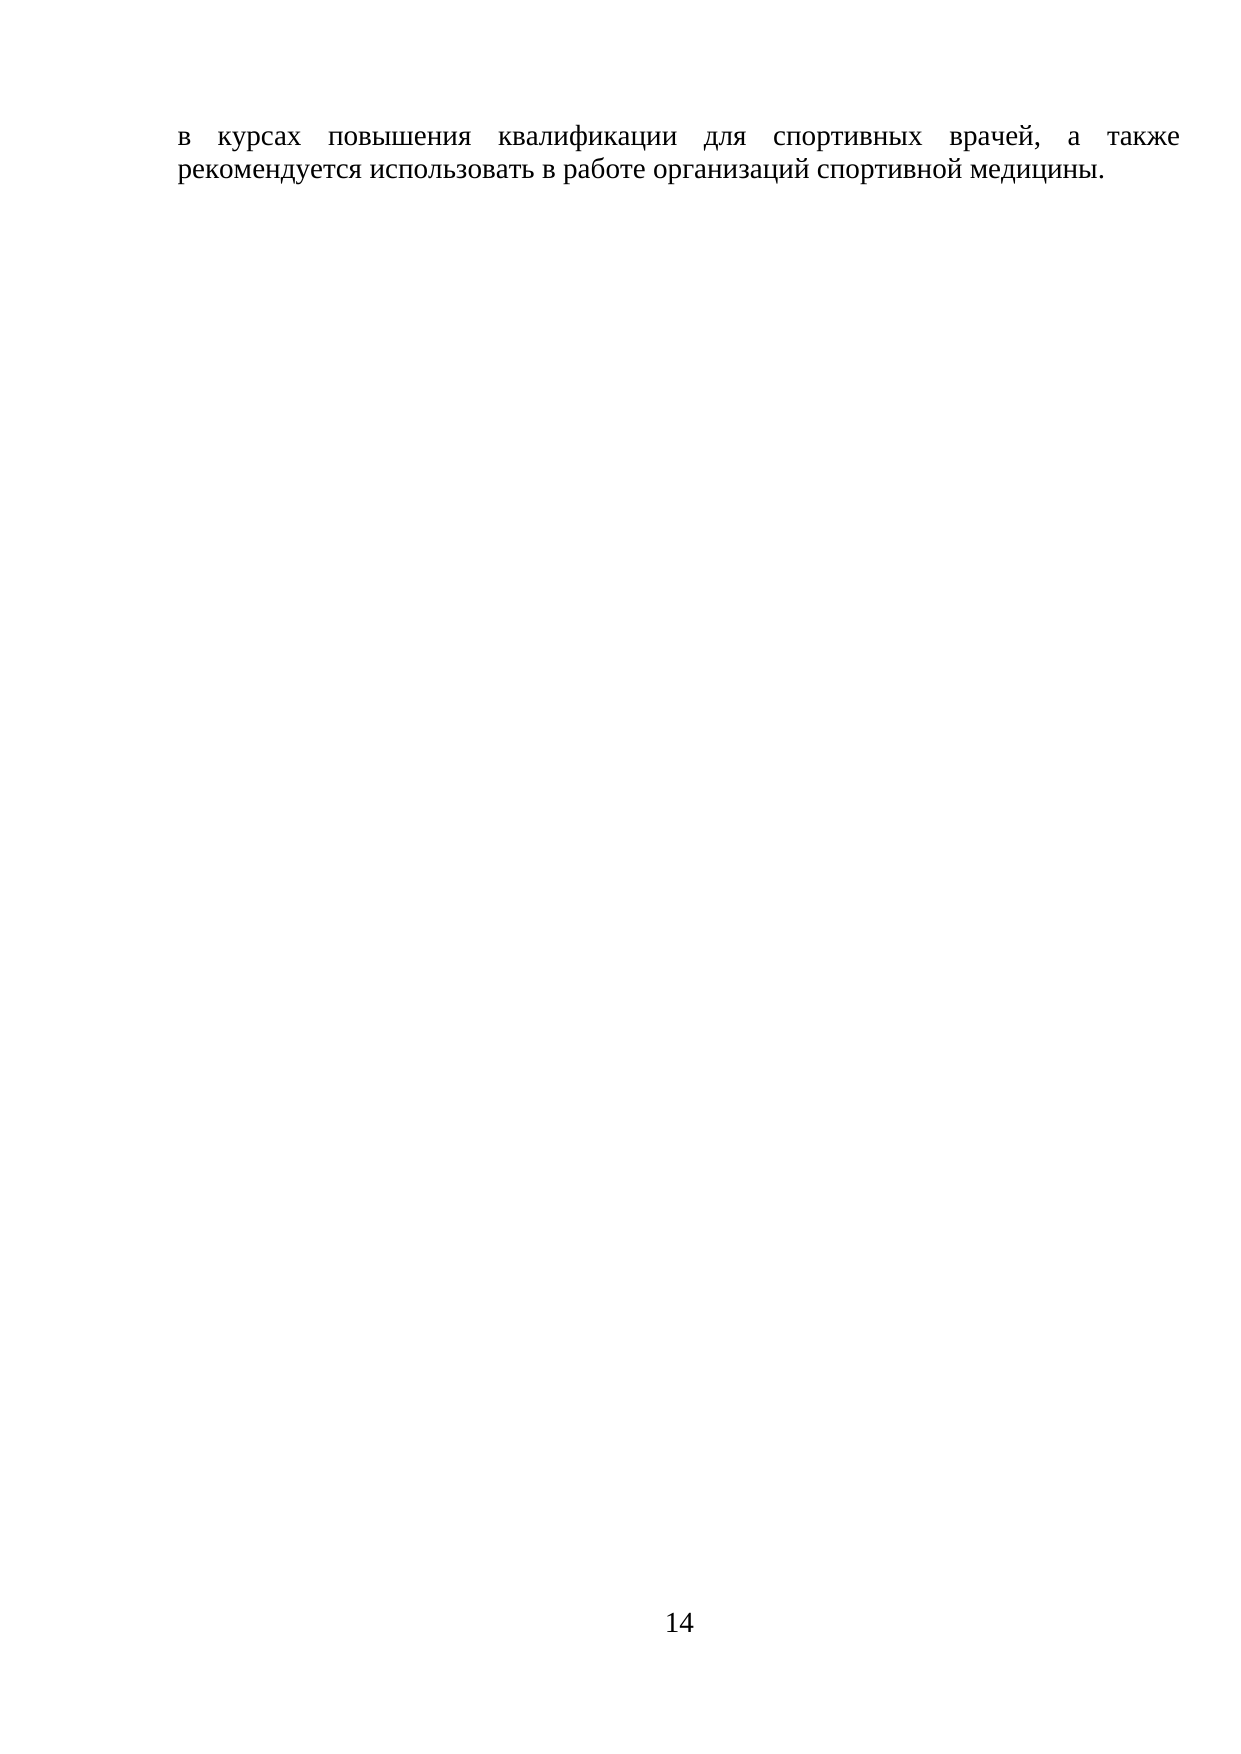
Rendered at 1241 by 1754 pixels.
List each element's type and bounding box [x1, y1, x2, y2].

text [177, 118, 1181, 185]
